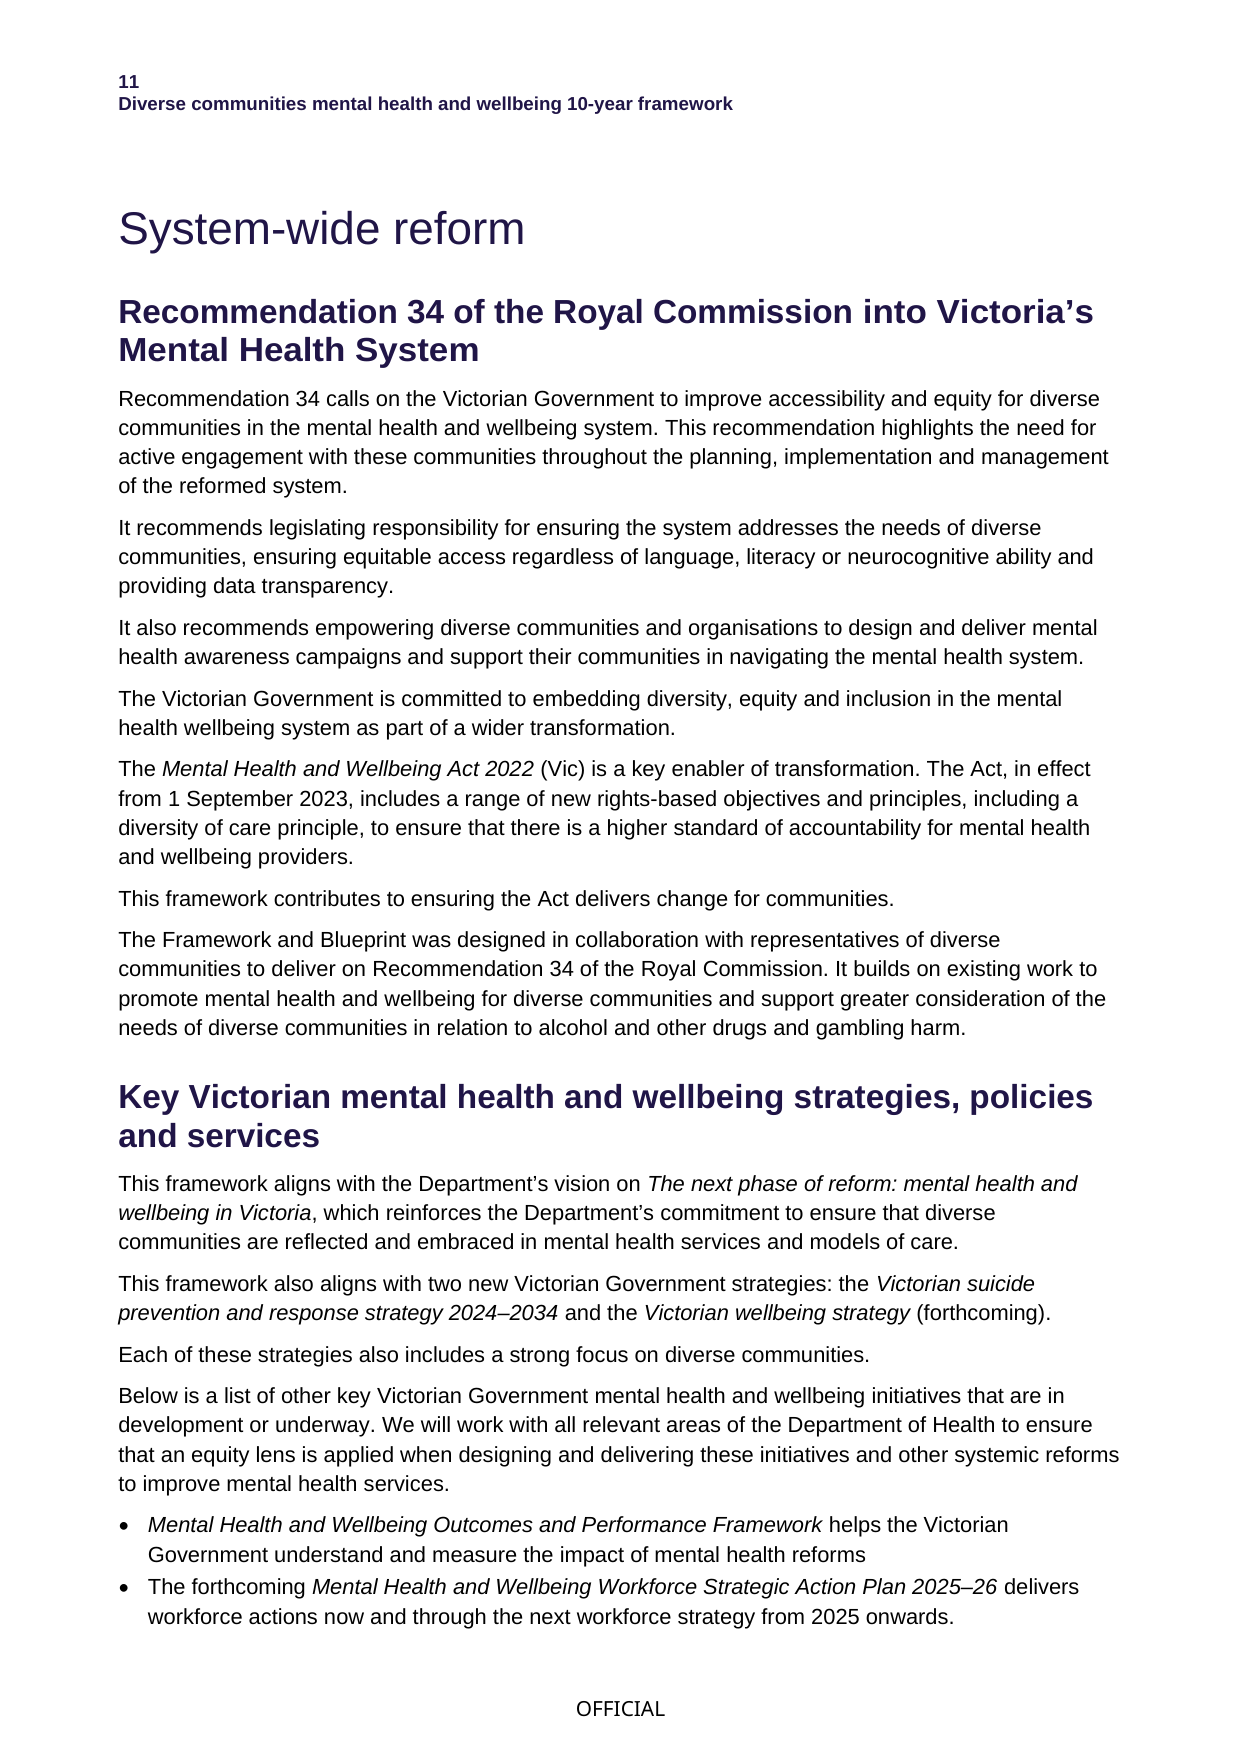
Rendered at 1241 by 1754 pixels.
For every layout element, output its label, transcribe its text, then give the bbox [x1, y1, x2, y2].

text It recommends legislating responsibility for ensuring the system addresses the needs of diverse communities, ensuring equitable access regardless of language, literacy or neurocognitive ability and providing data transparency. [118, 511, 1122, 598]
text This framework aligns with the Department’s vision on The next phase of reform: mental health and wellbeing in Victoria, which reinforces the Department’s commitment to ensure that diverse communities are reflected and embraced in mental health services and models of care. [118, 1167, 1122, 1254]
text This framework also aligns with two new Victorian Government strategies: the Victorian suicide prevention and response strategy 2024–2034 and the Victorian wellbeing strategy (forthcoming). [118, 1267, 1122, 1325]
text The Mental Health and Wellbeing Act 2022 (Vic) is a key enabler of transformation. The Act, in effect from 1 September 2023, includes a range of new rights-based objectives and principles, including a diversity of care principle, to ensure that there is a higher standard of accountability for mental health and wellbeing providers. [118, 752, 1122, 869]
text Recommendation 34 calls on the Victorian Government to improve accessibility and equity for diverse communities in the mental health and wellbeing system. This recommendation highlights the need for active engagement with these communities throughout the planning, implementation and management of the reformed system. [118, 381, 1122, 498]
subtitle Key Victorian mental health and wellbeing strategies, policies and services [118, 1077, 1122, 1154]
text The forthcoming Mental Health and Wellbeing Workforce Strategic Action Plan 2025–26 delivers workforce actions now and through the next workforce strategy from 2025 onwards. [118, 1571, 1122, 1629]
text Below is a list of other key Victorian Government mental health and wellbeing initiatives that are in development or underway. We will work with all relevant areas of the Department of Health to ensure that an equity lens is applied when designing and delivering these initiatives and other systemic reforms to improve mental health services. [118, 1379, 1122, 1496]
subtitle System-wide reform [118, 202, 1122, 254]
text The Framework and Blueprint was designed in collaboration with representatives of diverse communities to deliver on Recommendation 34 of the Royal Commission. It builds on existing work to promote mental health and wellbeing for diverse communities and support greater consideration of the needs of diverse communities in relation to alcohol and other drugs and gambling harm. [118, 923, 1122, 1040]
text The Victorian Government is committed to embedding diversity, equity and inclusion in the mental health wellbeing system as part of a wider transformation. [118, 681, 1122, 740]
text Mental Health and Wellbeing Outcomes and Performance Framework helps the Victorian Government understand and measure the impact of mental health reforms [118, 1508, 1122, 1567]
subtitle Recommendation 34 of the Royal Commission into Victoria’s Mental Health System [118, 292, 1122, 369]
text It also recommends empowering diverse communities and organisations to design and deliver mental health awareness campaigns and support their communities in navigating the mental health system. [118, 611, 1122, 669]
text Each of these strategies also includes a strong focus on diverse communities. [118, 1337, 1122, 1367]
text This framework contributes to ensuring the Act delivers change for communities. [118, 881, 1122, 911]
